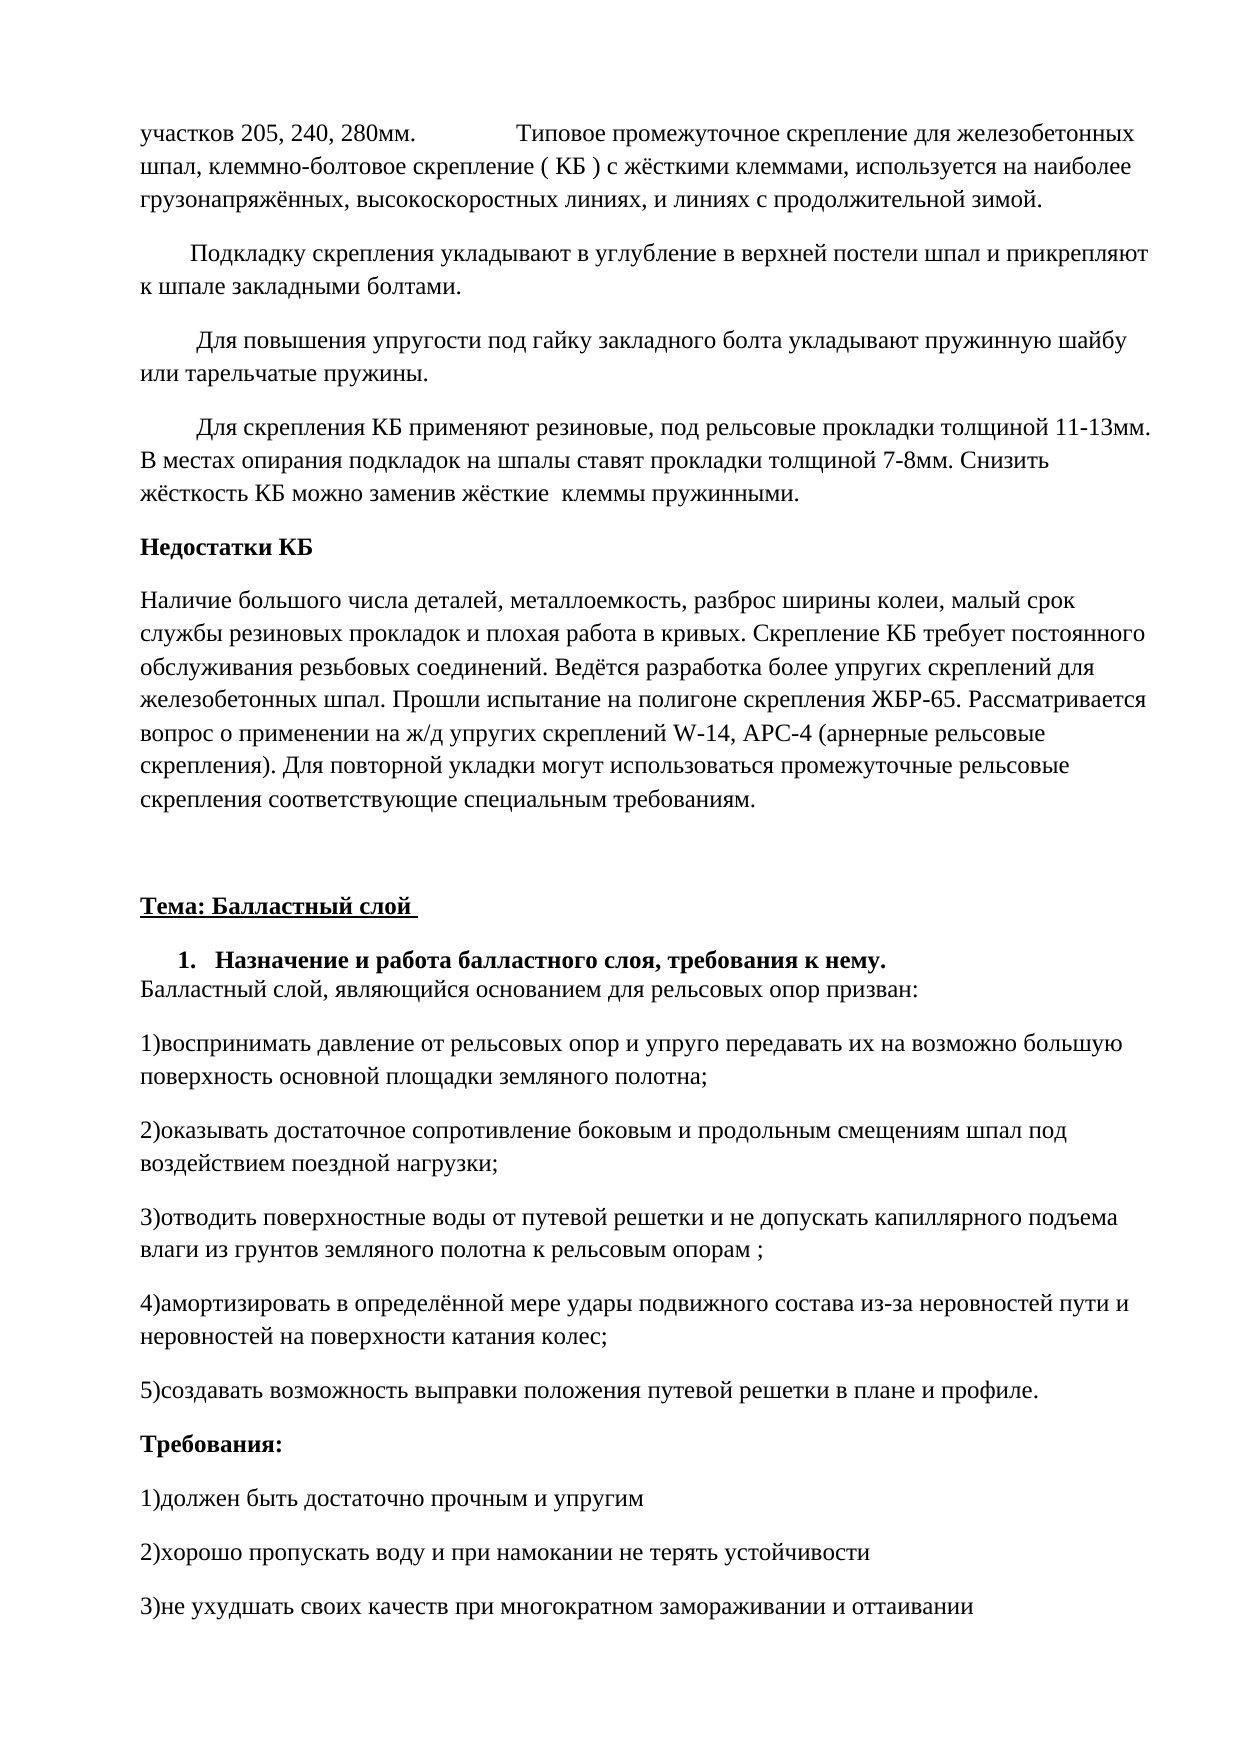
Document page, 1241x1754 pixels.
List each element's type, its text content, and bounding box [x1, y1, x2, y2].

text Для скрепления КБ применяют резиновые, под рельсовые прокладки толщиной 11-13мм. В местах опирания подкладок на шпалы ставят прокладки толщиной 7-8мм. Снизить жёсткость КБ можно заменив жёсткие клеммы пружинными. [140, 412, 1152, 507]
text 1)должен быть достаточно прочным и упругим [140, 1483, 1152, 1512]
text 2)хорошо пропускать воду и при намокании не терять устойчивости [140, 1537, 1152, 1566]
text Балластный слой, являющийся основанием для рельсовых опор призван: [140, 974, 1152, 1003]
text 3)не ухудшать своих качеств при многократном замораживании и оттаивании [140, 1591, 1152, 1619]
text Недостатки КБ [140, 532, 1152, 560]
text 4)амортизировать в определённой мере удары подвижного состава из-за неровностей пути и неровностей на поверхности катания колес; [140, 1288, 1152, 1350]
text Для повышения упругости под гайку закладного болта укладывают пружинную шайбу или тарельчатые пружины. [140, 325, 1152, 387]
text Подкладку скрепления укладывают в углубление в верхней постели шпал и прикрепляют к шпале закладными болтами. [140, 238, 1152, 300]
text 2)оказывать достаточное сопротивление боковым и продольным смещениям шпал под воздействием поездной нагрузки; [140, 1115, 1152, 1176]
text Тема: Балластный слой [140, 891, 1152, 920]
list Назначение и работа балластного слоя, требования к нему. [177, 945, 1152, 974]
text Наличие большого числа деталей, металлоемкость, разброс ширины колеи, малый срок службы резиновых прокладок и плохая работа в кривых. Скрепление КБ требует постоянного обслуживания резьбовых соединений. Ведётся разработка более упругих скреплений для железобетонных шпал. Прошли испытание на полигоне скрепления ЖБР-65. Рассматривается вопрос о применении на ж/д упругих скреплений W-14, АРС-4 (арнерные рельсовые скрепления). Для повторной укладки могут использоваться промежуточные рельсовые скрепления соответствующие специальным требованиям. [140, 586, 1152, 812]
text 5)создавать возможность выправки положения путевой решетки в плане и профиле. [140, 1375, 1152, 1404]
text Требования: [140, 1429, 1152, 1458]
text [140, 118, 1152, 213]
text 3)отводить поверхностные воды от путевой решетки и не допускать капиллярного подъема влаги из грунтов земляного полотна к рельсовым опорам ; [140, 1202, 1152, 1263]
text 1)воспринимать давление от рельсовых опор и упруго передавать их на возможно большую поверхность основной площадки земляного полотна; [140, 1028, 1152, 1089]
